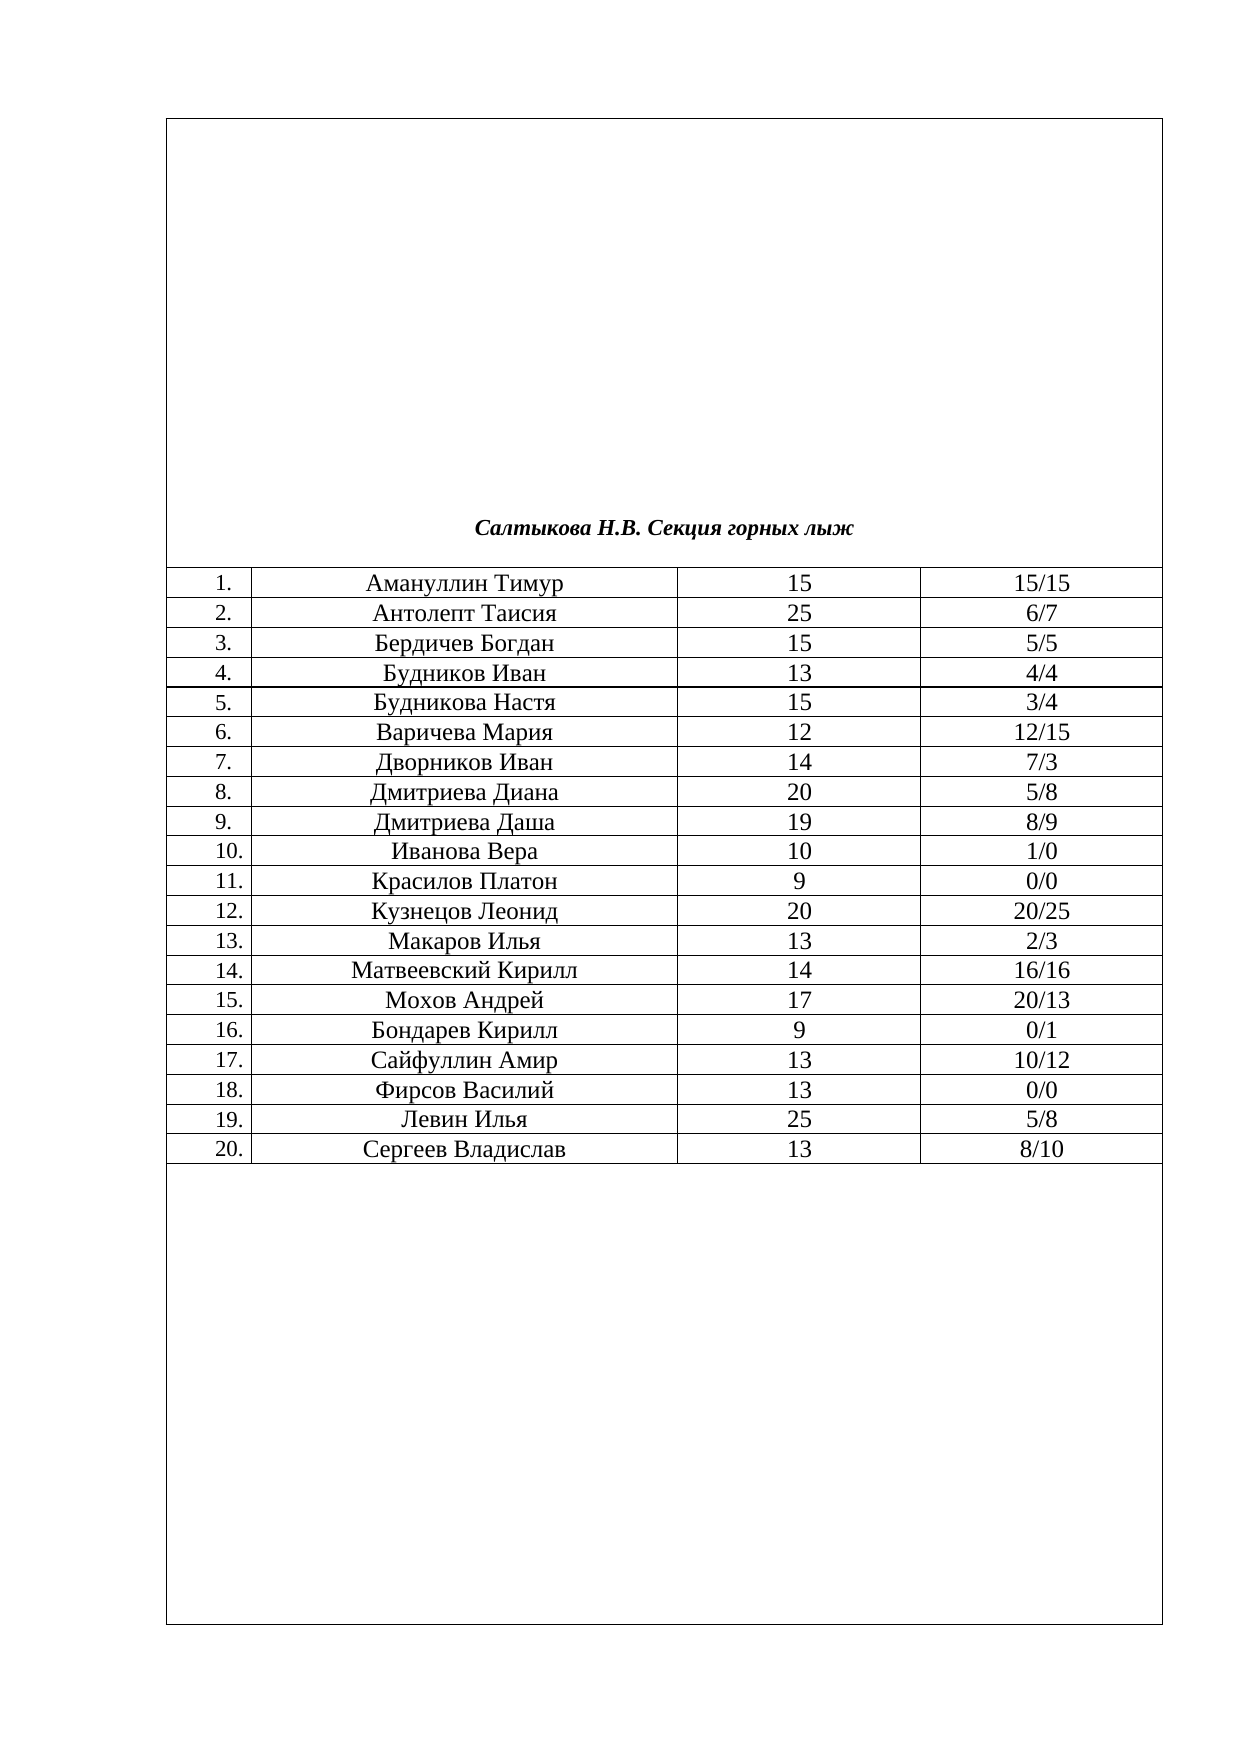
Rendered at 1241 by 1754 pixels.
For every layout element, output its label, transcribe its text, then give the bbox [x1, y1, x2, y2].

table_cell 6/7 [921, 598, 1162, 627]
table_cell 13 [678, 926, 920, 954]
table_cell 20 [678, 777, 920, 806]
table_cell 13 [678, 1045, 920, 1074]
table_cell Кузнецов Леонид [252, 896, 677, 925]
table_cell [167, 866, 251, 895]
table_cell Сайфуллин Амир [252, 1045, 677, 1074]
table_cell [167, 628, 251, 657]
table_cell 1/0 [921, 836, 1162, 865]
table_cell [167, 896, 251, 925]
table_cell Дмитриева Диана [252, 777, 677, 806]
table_cell 12/15 [921, 717, 1162, 746]
table_cell Иванова Вера [252, 836, 677, 865]
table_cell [167, 119, 1162, 567]
table_cell [167, 1134, 251, 1163]
table_cell 5/5 [921, 628, 1162, 657]
table_cell 15 [678, 628, 920, 657]
table_cell 0/1 [921, 1015, 1162, 1044]
table_cell [167, 777, 251, 806]
table_cell 12 [678, 717, 920, 746]
table_cell Амануллин Тимур [252, 568, 677, 597]
table_cell 14 [678, 956, 920, 984]
table_cell Будникова Настя [252, 688, 677, 716]
table_cell 15 [678, 568, 920, 597]
table_cell [167, 1075, 251, 1103]
table_cell Красилов Платон [252, 866, 677, 895]
table_cell 20/25 [921, 896, 1162, 925]
table_cell 5/8 [921, 777, 1162, 806]
table_cell 25 [678, 1105, 920, 1133]
table_cell 15/15 [921, 568, 1162, 597]
table_cell [167, 568, 251, 597]
table_cell 13 [678, 1134, 920, 1163]
table_cell Левин Илья [252, 1105, 677, 1133]
table_cell [167, 985, 251, 1014]
table_cell Бондарев Кирилл [252, 1015, 677, 1044]
table_cell Макаров Илья [252, 926, 677, 954]
table_cell 2/3 [921, 926, 1162, 954]
table_cell 10/12 [921, 1045, 1162, 1074]
table_cell [167, 747, 251, 776]
table_cell Сергеев Владислав [252, 1134, 677, 1163]
table_cell 0/0 [921, 1075, 1162, 1103]
table_cell Мохов Андрей [252, 985, 677, 1014]
table_cell [167, 658, 251, 686]
table_cell Антолепт Таисия [252, 598, 677, 627]
table_cell Фирсов Василий [252, 1075, 677, 1103]
table_cell [167, 1045, 251, 1074]
table_cell [167, 926, 251, 954]
table_cell Дмитриева Даша [252, 807, 677, 835]
table_cell Матвеевский Кирилл [252, 956, 677, 984]
table_cell Варичева Мария [252, 717, 677, 746]
table_cell Дворников Иван [252, 747, 677, 776]
table_cell 7/3 [921, 747, 1162, 776]
table_cell 20/13 [921, 985, 1162, 1014]
table_cell 20 [678, 896, 920, 925]
table_cell [167, 956, 251, 984]
table_cell 16/16 [921, 956, 1162, 984]
table_cell 9 [678, 866, 920, 895]
table_cell 25 [678, 598, 920, 627]
table_cell [167, 688, 251, 716]
table_cell 17 [678, 985, 920, 1014]
table_cell [167, 1015, 251, 1044]
table_cell 8/9 [921, 807, 1162, 835]
table_cell [167, 598, 251, 627]
table_cell [167, 807, 251, 835]
table_cell 0/0 [921, 866, 1162, 895]
table_cell 9 [678, 1015, 920, 1044]
table_cell 5/8 [921, 1105, 1162, 1133]
table_cell 8/10 [921, 1134, 1162, 1163]
table_cell 14 [678, 747, 920, 776]
table_cell [167, 1105, 251, 1133]
table_cell 19 [678, 807, 920, 835]
table_cell 10 [678, 836, 920, 865]
table_cell [167, 717, 251, 746]
table_cell Бердичев Богдан [252, 628, 677, 657]
table_cell 13 [678, 658, 920, 686]
table_cell [167, 1164, 1162, 1624]
table_cell 4/4 [921, 658, 1162, 686]
table_cell 15 [678, 688, 920, 716]
table_cell [167, 836, 251, 865]
table_cell 3/4 [921, 688, 1162, 716]
table_cell 13 [678, 1075, 920, 1103]
table_cell Будников Иван [252, 658, 677, 686]
